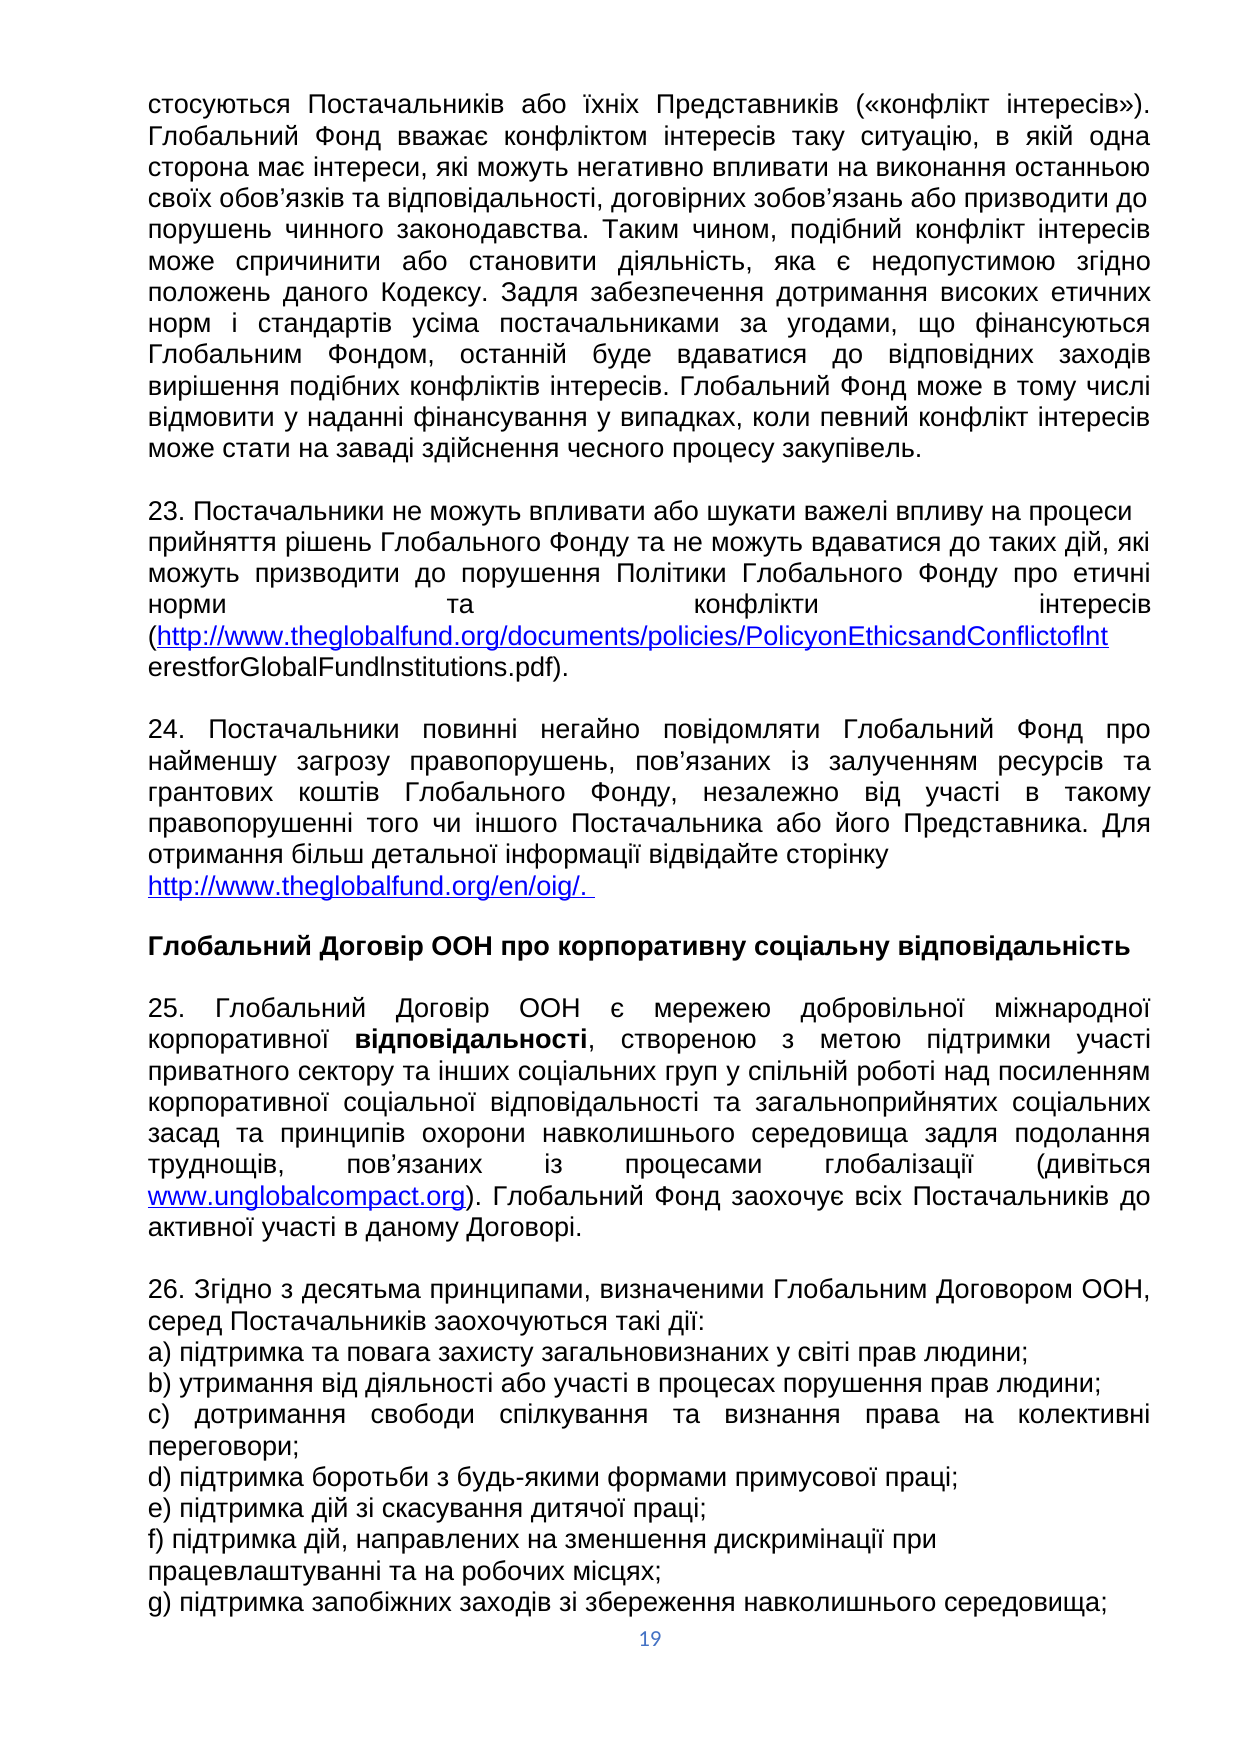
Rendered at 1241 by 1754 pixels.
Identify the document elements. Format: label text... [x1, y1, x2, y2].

text 25. Глобальний Договір ООН є мережею добровільної міжнародної корпоративної відповідальності, створеною з метою підтримки участі приватного сектору та інших соціальних груп у спільній роботі над посиленням корпоративної соціальної відповідальності та загальноприйнятих соціальних засад та принципів охорони навколишнього середовища задля подолання труднощів, пов’язаних із процесами глобалізації (дивіться www.unglobalcompact.org). Глобальний Фонд заохочує всіх Постачальників до активної участі в даному Договорі. [148, 992, 1152, 1242]
text 24. Постачальники повинні негайно повідомляти Глобальний Фонд про найменшу загрозу правопорушень, пов’язаних із залученням ресурсів та грантових коштів Глобального Фонду, незалежно від участі в такому правопорушенні того чи іншого Постачальника або його Представника. Для отримання більш детальної інформації відвідайте сторінку [148, 713, 1152, 870]
text Глобальний Договір ООН про корпоративну соціальну відповідальність [148, 930, 1152, 961]
text http://www.theglobalfund.org/en/oig/. [148, 870, 1152, 901]
text b) утримання від діяльності або участі в процесах порушення прав людини; [148, 1367, 1152, 1398]
text 26. Згідно з десятьма принципами, визначеними Глобальним Договором ООН, серед Постачальників заохочуються такі дії: [148, 1273, 1152, 1336]
text прийняття рішень Глобального Фонду та не можуть вдаватися до таких дій, які можуть призводити до порушення Політики Глобального Фонду про етичні норми та конфлікти інтересів (http://www.theglobalfund.org/documents/policies/PolicyonEthicsandConflictoflnt erestforGlobalFundlnstitutions.pdf). [148, 526, 1152, 682]
text 23. Постачальники не можуть впливати або шукати важелі впливу на процеси [148, 495, 1152, 526]
text працевлаштуванні та на робочих місцях; [148, 1555, 1152, 1586]
text a) підтримка та повага захисту загальновизнаних у світі прав людини; [148, 1336, 1152, 1367]
text f) підтримка дій, направлених на зменшення дискримінації при [148, 1523, 1152, 1555]
text g) підтримка запобіжних заходів зі збереження навколишнього середовища; [148, 1586, 1152, 1617]
text d) підтримка боротьби з будь-якими формами примусової праці; [148, 1461, 1152, 1492]
text e) підтримка дій зі скасування дитячої праці; [148, 1492, 1152, 1523]
text c) дотримання свободи спілкування та визнання права на колективні переговори; [148, 1398, 1152, 1461]
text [148, 88, 1152, 213]
text порушень чинного законодавства. Таким чином, подібний конфлікт інтересів може спричинити або становити діяльність, яка є недопустимою згідно положень даного Кодексу. Задля забезпечення дотримання високих етичних норм і стандартів усіма постачальниками за угодами, що фінансуються Глобальним Фондом, останній буде вдаватися до відповідних заходів вирішення подібних конфліктів інтересів. Глобальний Фонд може в тому числі відмовити у наданні фінансування у випадках, коли певний конфлікт інтересів може стати на заваді здійснення чесного процесу закупівель. [148, 213, 1152, 463]
